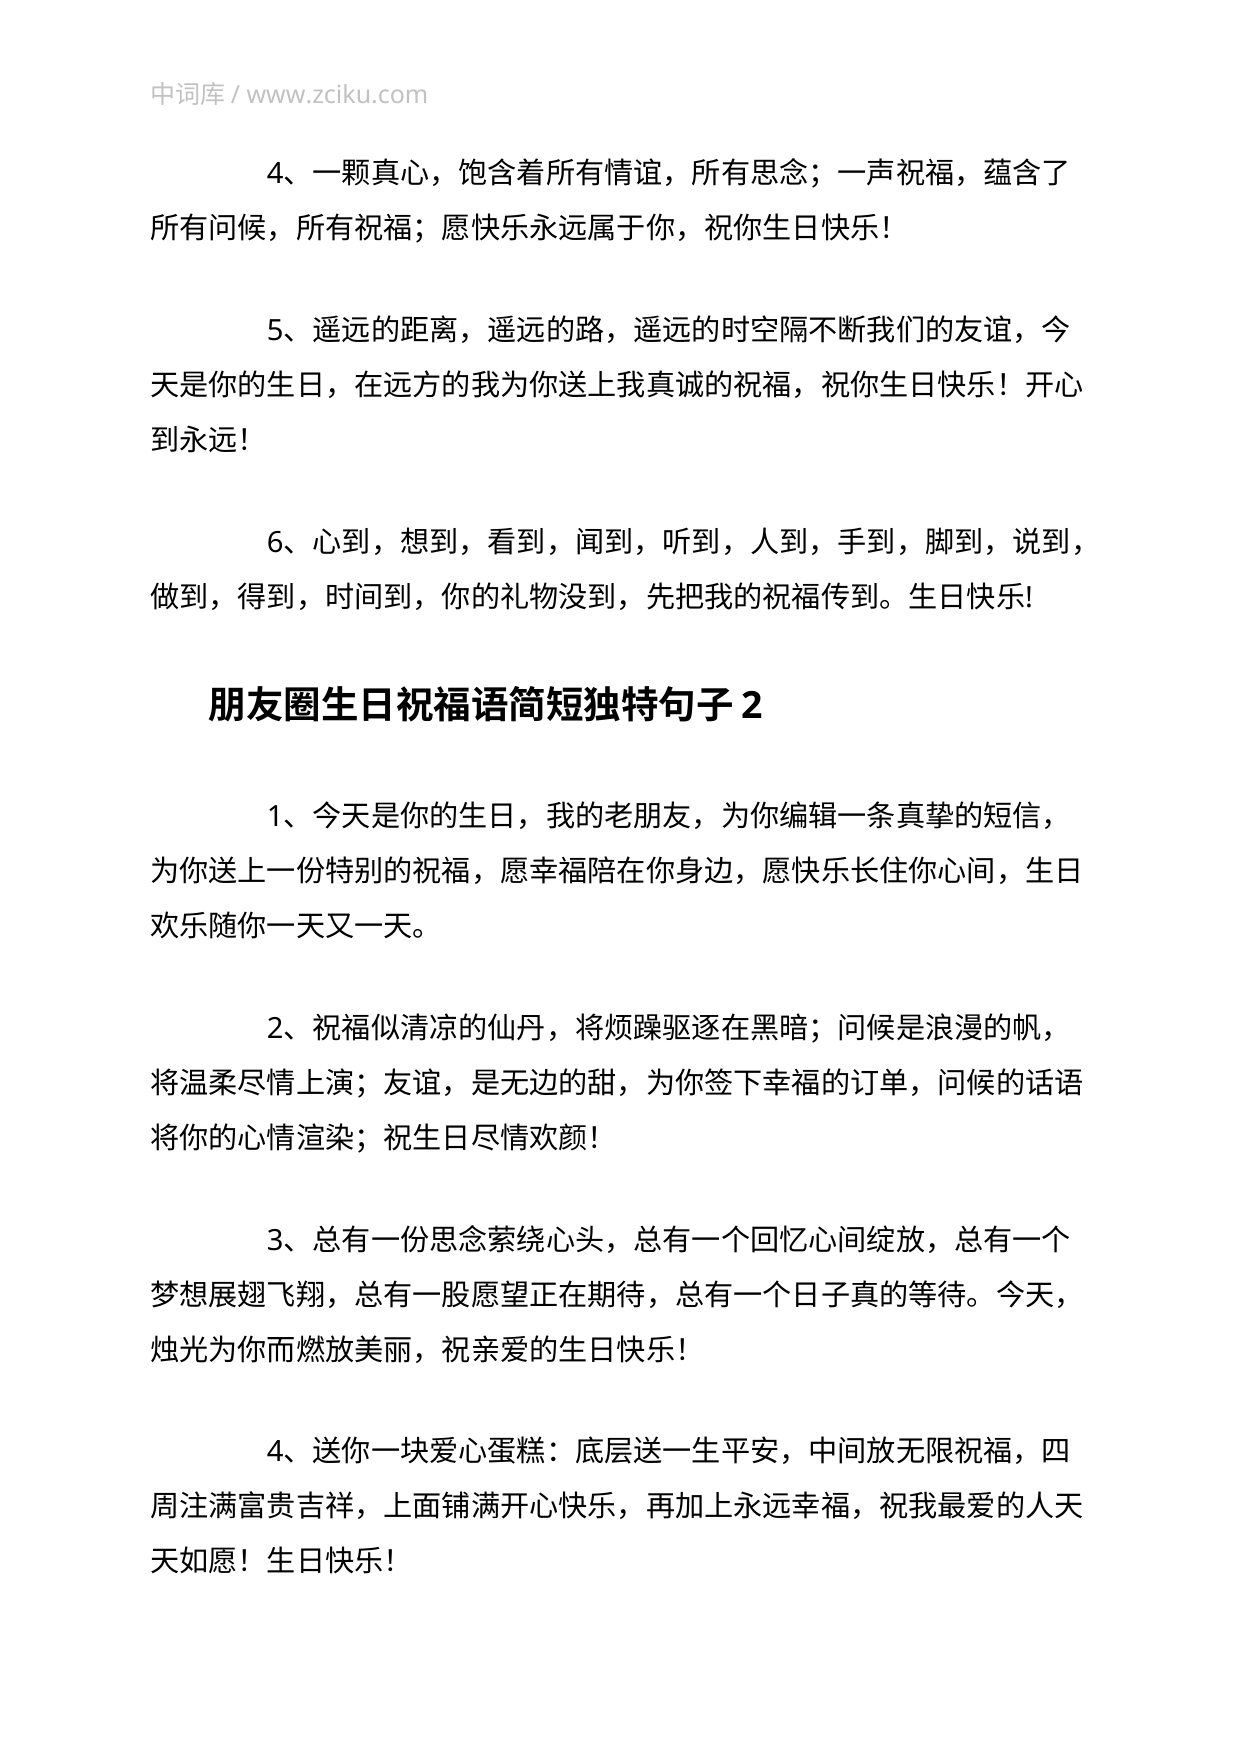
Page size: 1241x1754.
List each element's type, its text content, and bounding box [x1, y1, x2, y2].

text 朋友圈生日祝福语简短独特句子2 [150, 675, 1090, 730]
text 3、总有一份思念萦绕心头，总有一个回忆心间绽放，总有一个梦想展翅飞翔，总有一股愿望正在期待，总有一个日子真的等待。今天，烛光为你而燃放美丽，祝亲爱的生日快乐！ [150, 1216, 1090, 1368]
text 4、一颗真心，饱含着所有情谊，所有思念；一声祝福，蕴含了所有问候，所有祝福；愿快乐永远属于你，祝你生日快乐！ [150, 150, 1090, 247]
text 6、心到，想到，看到，闻到，听到，人到，手到，脚到，说到，做到，得到，时间到，你的礼物没到，先把我的祝福传到。生日快乐! [150, 518, 1090, 616]
text 5、遥远的距离，遥远的路，遥远的时空隔不断我们的友谊，今天是你的生日，在远方的我为你送上我真诚的祝福，祝你生日快乐！开心到永远！ [150, 307, 1090, 459]
text 2、祝福似清凉的仙丹，将烦躁驱逐在黑暗；问候是浪漫的帆，将温柔尽情上演；友谊，是无边的甜，为你签下幸福的订单，问候的话语将你的心情渲染；祝生日尽情欢颜！ [150, 1005, 1090, 1157]
text 1、今天是你的生日，我的老朋友，为你编辑一条真挚的短信，为你送上一份特别的祝福，愿幸福陪在你身边，愿快乐长住你心间，生日欢乐随你一天又一天。 [150, 793, 1090, 945]
text 4、送你一块爱心蛋糕：底层送一生平安，中间放无限祝福，四周注满富贵吉祥，上面铺满开心快乐，再加上永远幸福，祝我最爱的人天天如愿！生日快乐！ [150, 1428, 1090, 1580]
